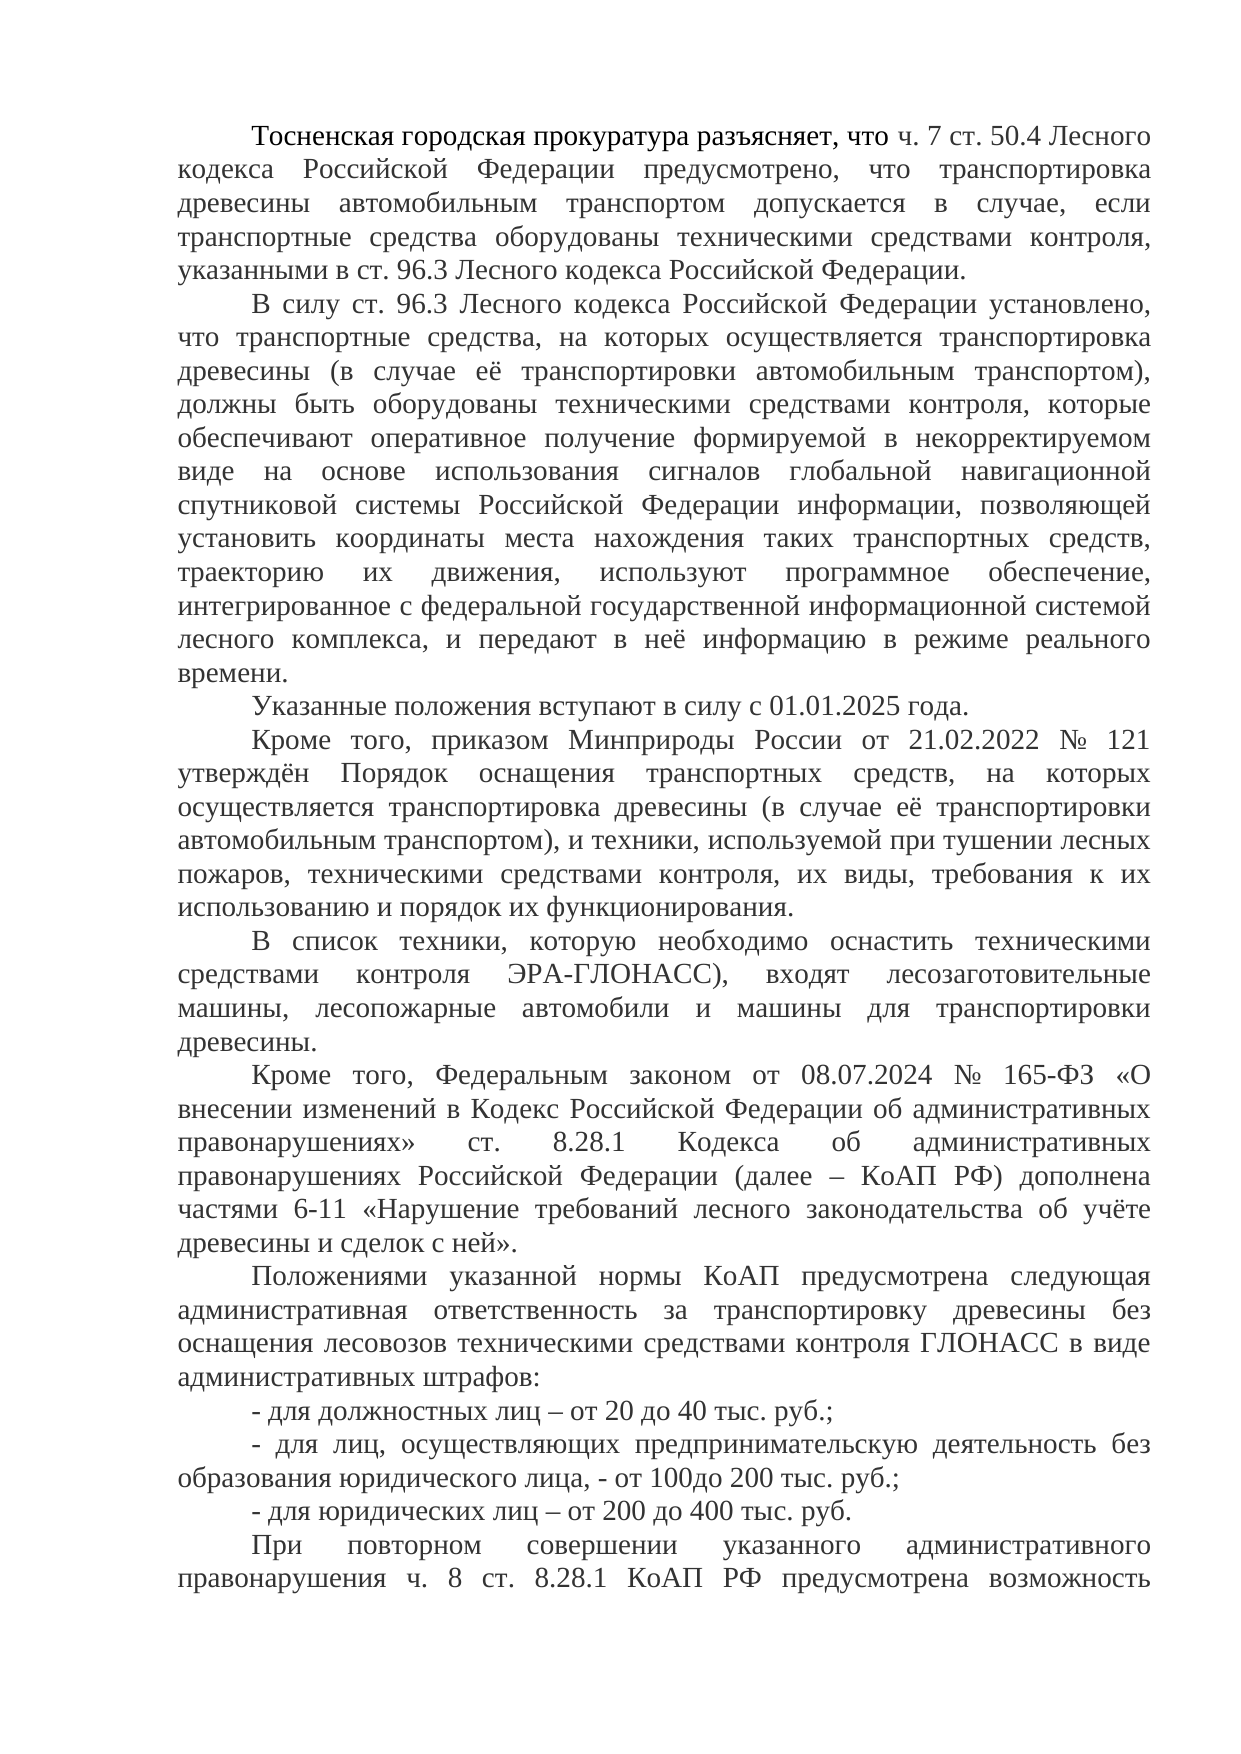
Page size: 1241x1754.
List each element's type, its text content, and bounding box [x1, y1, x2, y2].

text Кроме того, Федеральным законом от 08.07.2024 № 165-ФЗ «О внесении изменений в Кодекс Российской Федерации об административных правонарушениях» ст. 8.28.1 Кодекса об административных правонарушениях Российской Федерации (далее – КоАП РФ) дополнена частями 6-11 «Нарушение требований лесного законодательства об учёте древесины и сделок с ней». [177, 1057, 1152, 1258]
text В список техники, которую необходимо оснастить техническими средствами контроля ЭРА-ГЛОНАСС), входят лесозаготовительные машины, лесопожарные автомобили и машины для транспортировки древесины. [177, 923, 1152, 1057]
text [177, 1527, 1152, 1594]
text В силу ст. 96.3 Лесного кодекса Российской Федерации установлено, что транспортные средства, на которых осуществляется транспортировка древесины (в случае её транспортировки автомобильным транспортом), должны быть оборудованы техническими средствами контроля, которые обеспечивают оперативное получение формируемой в некорректируемом виде на основе использования сигналов глобальной навигационной спутниковой системы Российской Федерации информации, позволяющей установить координаты места нахождения таких транспортных средств, траекторию их движения, используют программное обеспечение, интегрированное с федеральной государственной информационной системой лесного комплекса, и передают в неё информацию в режиме реального времени. [177, 286, 1152, 688]
text - для должностных лиц – от 20 до 40 тыс. руб.; [177, 1393, 1152, 1426]
text - для лиц, осуществляющих предпринимательскую деятельность без образования юридического лица, - от 100до 200 тыс. руб.; [177, 1426, 1152, 1493]
text Положениями указанной нормы КоАП предусмотрена следующая административная ответственность за транспортировку древесины без оснащения лесовозов техническими средствами контроля ГЛОНАСС в виде административных штрафов: [177, 1258, 1152, 1393]
text - для юридических лиц – от 200 до 400 тыс. руб. [177, 1493, 1152, 1527]
text Тосненская городская прокуратура разъясняет, что ч. 7 ст. 50.4 Лесного кодекса Российской Федерации предусмотрено, что транспортировка древесины автомобильным транспортом допускается в случае, если транспортные средства оборудованы техническими средствами контроля, указанными в ст. 96.3 Лесного кодекса Российской Федерации. [177, 118, 1152, 286]
text Указанные положения вступают в силу с 01.01.2025 года. [177, 688, 1152, 722]
text Кроме того, приказом Минприроды России от 21.02.2022 № 121 утверждён Порядок оснащения транспортных средств, на которых осуществляется транспортировка древесины (в случае её транспортировки автомобильным транспортом), и техники, используемой при тушении лесных пожаров, техническими средствами контроля, их виды, требования к их использованию и порядок их функционирования. [177, 722, 1152, 923]
